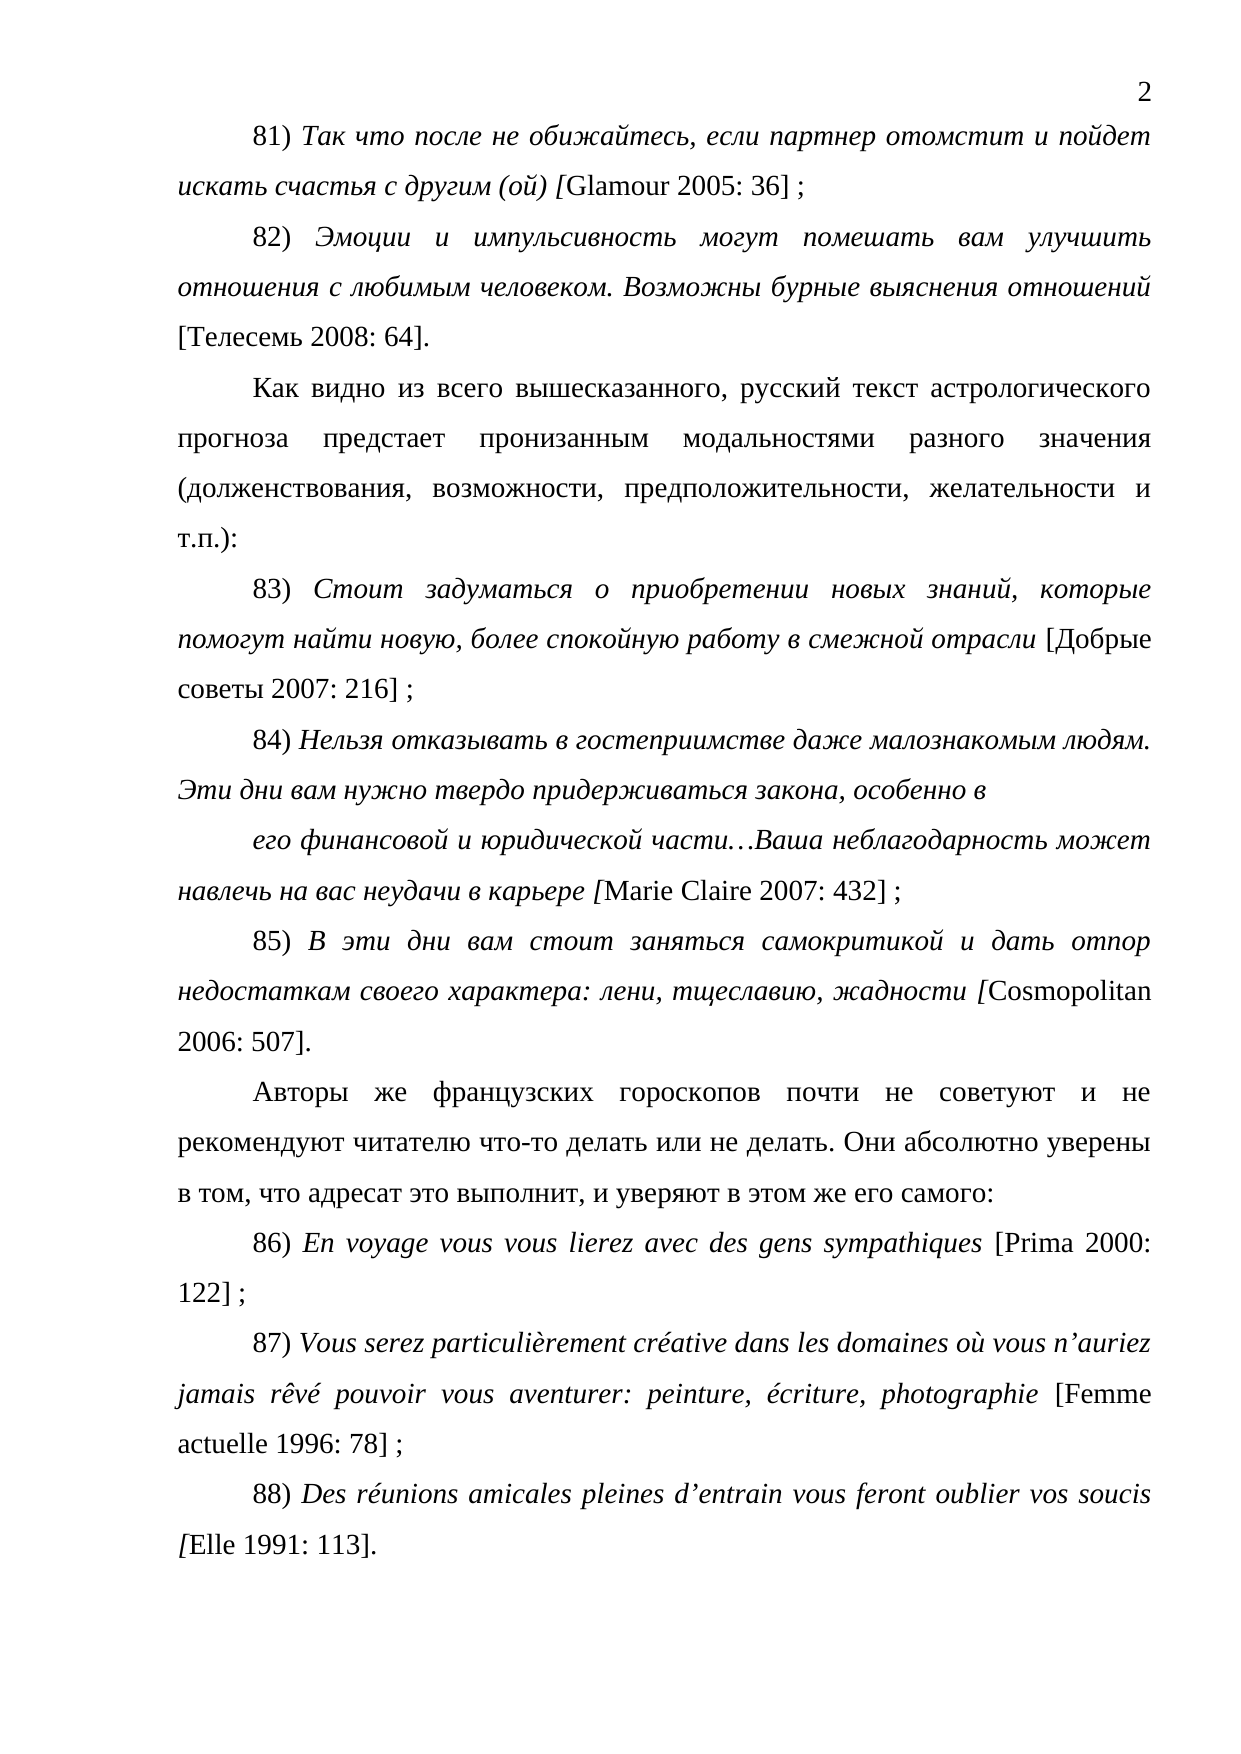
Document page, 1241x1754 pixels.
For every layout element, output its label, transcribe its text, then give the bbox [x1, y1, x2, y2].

text 88) Des réunions amicales pleines d’entrain vous feront oublier vos soucis [Elle 1991: 113]. [177, 1477, 1152, 1560]
text 83) Стоит задуматься о приобретении новых знаний, которые помогут найти новую, более спокойную работу в смежной отрасли [Добрые советы 2007: 216] ; [177, 571, 1152, 705]
text 84) Нельзя отказывать в гостеприимстве даже малознакомым людям. Эти дни вам нужно твердо придерживаться закона, особенно в [177, 722, 1152, 806]
text 87) Vous serez particulièrement créative dans les domaines où vous n’auriez jamais rêvé pouvoir vous aventurer: peinture, écriture, photographie [Femme actuelle 1996: 78] ; [177, 1326, 1152, 1460]
text 81) Так что после не обижайтесь, если партнер отомстит и пойдет искать счастья с другим (ой) [Glamour 2005: 36] ; [177, 118, 1152, 202]
text 85) В эти дни вам стоит заняться самокритикой и дать отпор недостаткам своего характера: лени, тщеславию, жадности [Cosmopolitan 2006: 507]. [177, 923, 1152, 1057]
text его финансовой и юридической части…Ваша неблагодарность может навлечь на вас неудачи в карьере [Marie Claire 2007: 432] ; [177, 822, 1152, 906]
text 82) Эмоции и импульсивность могут помешать вам улучшить отношения с любимым человеком. Возможны бурные выяснения отношений [Телесемь 2008: 64]. [177, 219, 1152, 353]
text Авторы же французских гороскопов почти не советуют и не рекомендуют читателю что-то делать или не делать. Они абсолютно уверены в том, что адресат это выполнит, и уверяют в этом же его самого: [177, 1074, 1152, 1208]
text 86) En voyage vous vous lierez avec des gens sympathiques [Prima 2000: 122] ; [177, 1225, 1152, 1309]
text Как видно из всего вышесказанного, русский текст астрологического прогноза предстает пронизанным модальностями разного значения (долженствования, возможности, предположительности, желательности и т.п.): [177, 370, 1152, 554]
